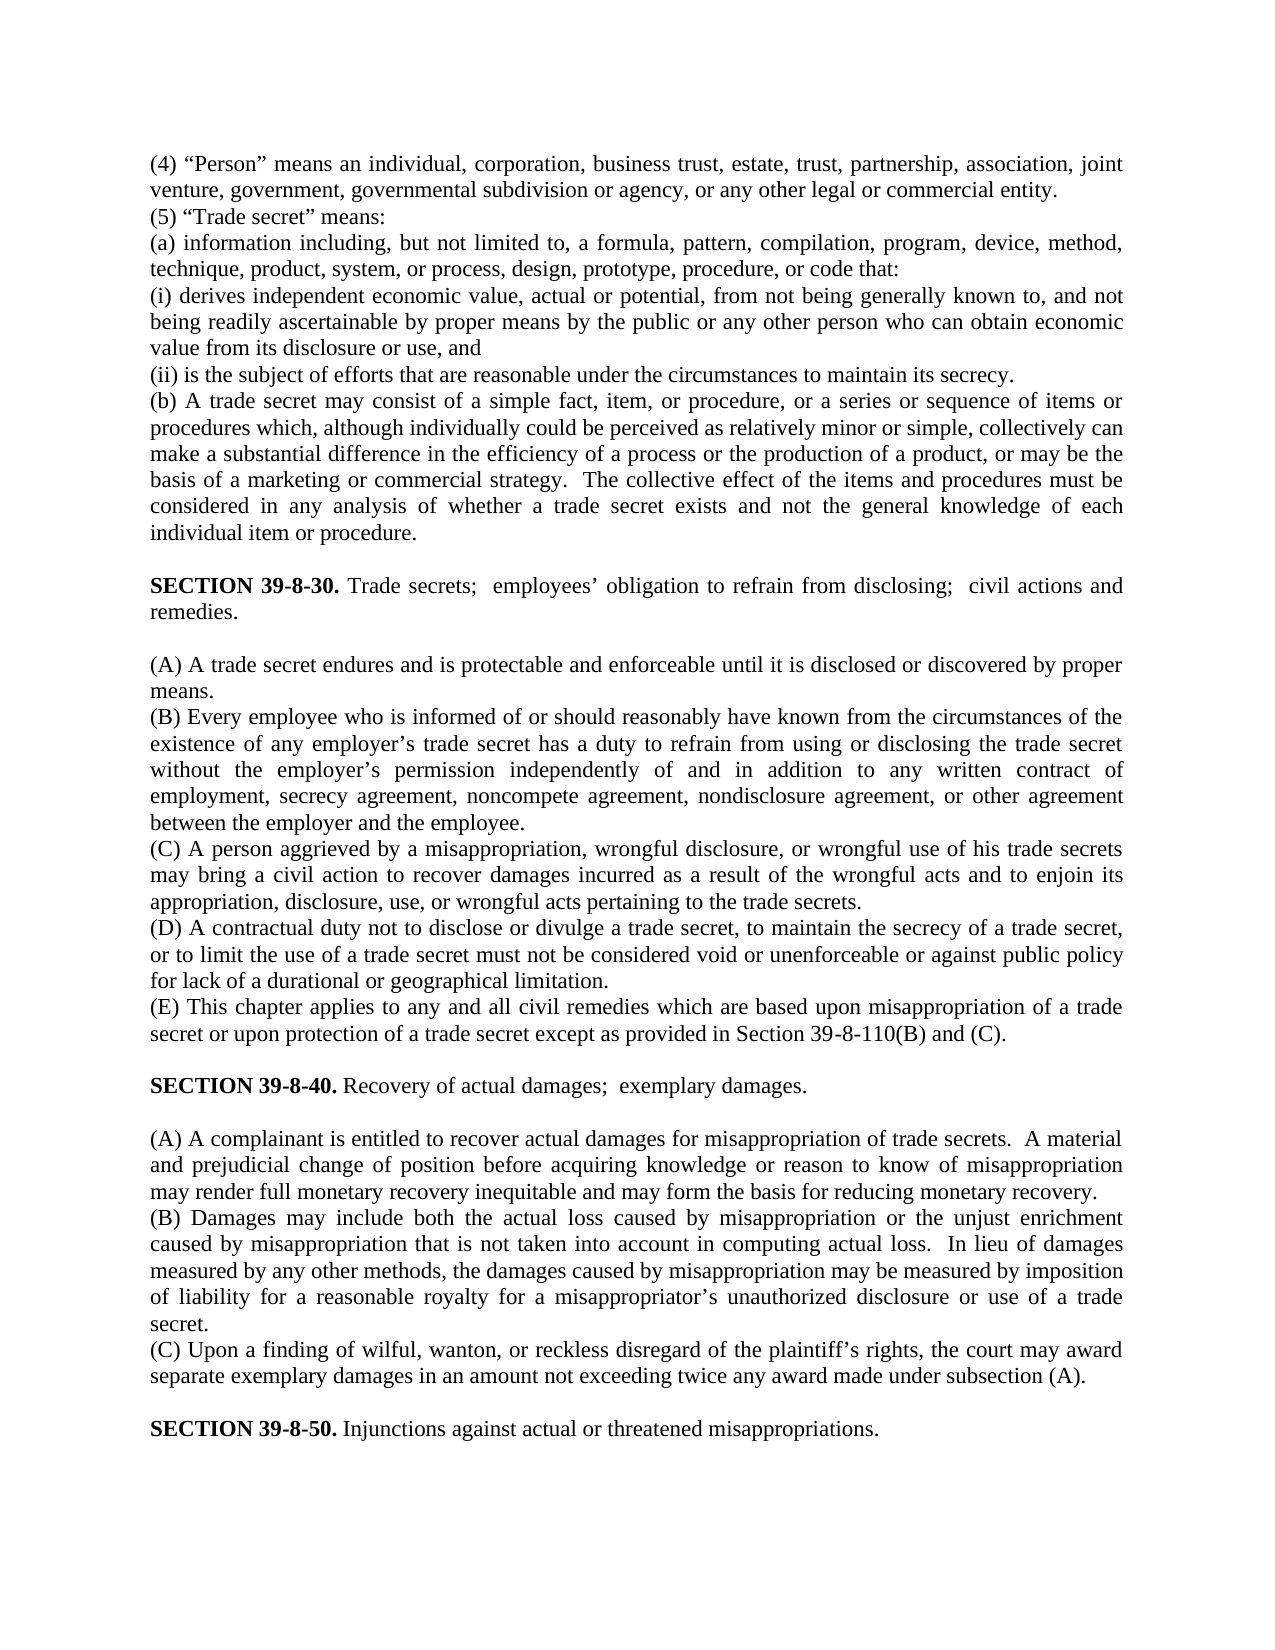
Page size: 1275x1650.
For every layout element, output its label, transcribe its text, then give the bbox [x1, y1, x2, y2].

text (E) This chapter applies to any and all civil remedies which are based upon misappropriation of a trade secret or upon protection of a trade secret except as provided in Section 39-8-110(B) and (C). [150, 993, 1125, 1046]
text SECTION 39-8-50. Injunctions against actual or threatened misappropriations. [150, 1415, 1125, 1441]
text (4) “Person” means an individual, corporation, business trust, estate, trust, partnership, association, joint venture, government, governmental subdivision or agency, or any other legal or commercial entity. [150, 150, 1125, 203]
text (B) Damages may include both the actual loss caused by misappropriation or the unjust enrichment caused by misappropriation that is not taken into account in computing actual loss. In lieu of damages measured by any other methods, the damages caused by misappropriation may be measured by imposition of liability for a reasonable royalty for a misappropriator’s unauthorized disclosure or use of a trade secret. [150, 1204, 1125, 1336]
text (D) A contractual duty not to disclose or divulge a trade secret, to maintain the secrecy of a trade secret, or to limit the use of a trade secret must not be considered void or unenforceable or against public policy for lack of a durational or geographical limitation. [150, 914, 1125, 993]
text (b) A trade secret may consist of a simple fact, item, or procedure, or a series or sequence of items or procedures which, although individually could be perceived as relatively minor or simple, collectively can make a substantial difference in the efficiency of a process or the production of a product, or may be the basis of a marketing or commercial strategy. The collective effect of the items and procedures must be considered in any analysis of whether a trade secret exists and not the general knowledge of each individual item or procedure. [150, 387, 1125, 545]
text (A) A complainant is entitled to recover actual damages for misappropriation of trade secrets. A material and prejudicial change of position before acquiring knowledge or reason to know of misappropriation may render full monetary recovery inequitable and may form the basis for reducing monetary recovery. [150, 1125, 1125, 1204]
text (B) Every employee who is informed of or should reasonably have known from the circumstances of the existence of any employer’s trade secret has a duty to refrain from using or disclosing the trade secret without the employer’s permission independently of and in addition to any written contract of employment, secrecy agreement, noncompete agreement, nondisclosure agreement, or other agreement between the employer and the employee. [150, 703, 1125, 835]
text (C) Upon a finding of wilful, wanton, or reckless disregard of the plaintiff’s rights, the court may award separate exemplary damages in an amount not exceeding twice any award made under subsection (A). [150, 1336, 1125, 1389]
text (A) A trade secret endures and is protectable and enforceable until it is disclosed or discovered by proper means. [150, 651, 1125, 703]
text (C) A person aggrieved by a misappropriation, wrongful disclosure, or wrongful use of his trade secrets may bring a civil action to recover damages incurred as a result of the wrongful acts and to enjoin its appropriation, disclosure, use, or wrongful acts pertaining to the trade secrets. [150, 835, 1125, 914]
text (a) information including, but not limited to, a formula, pattern, compilation, program, device, method, technique, product, system, or process, design, prototype, procedure, or code that: [150, 229, 1125, 282]
text (5) “Trade secret” means: [150, 203, 1125, 229]
text SECTION 39-8-40. Recovery of actual damages; exemplary damages. [150, 1072, 1125, 1099]
text (ii) is the subject of efforts that are reasonable under the circumstances to maintain its secrecy. [150, 361, 1125, 387]
text SECTION 39-8-30. Trade secrets; employees’ obligation to refrain from disclosing; civil actions and remedies. [150, 572, 1125, 624]
text (i) derives independent economic value, actual or potential, from not being generally known to, and not being readily ascertainable by proper means by the public or any other person who can obtain economic value from its disclosure or use, and [150, 282, 1125, 361]
